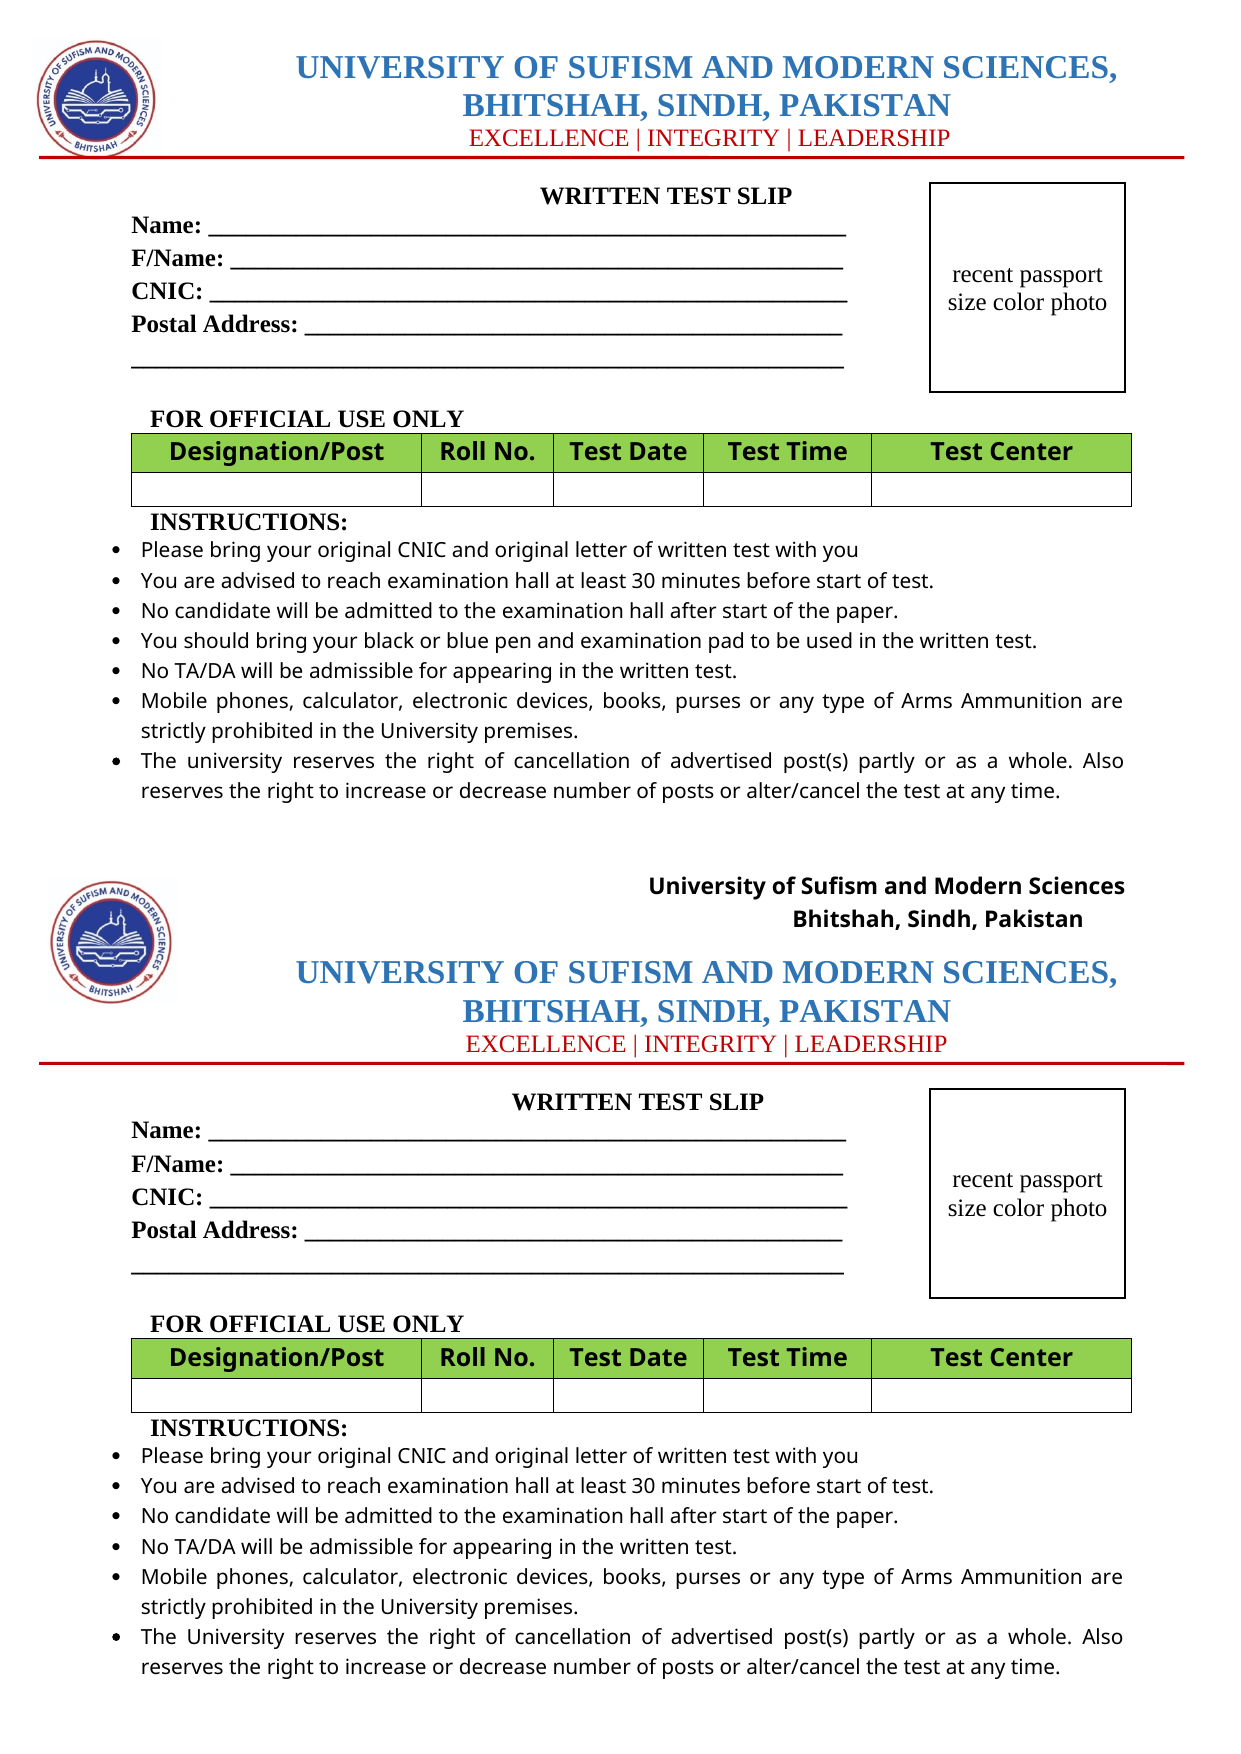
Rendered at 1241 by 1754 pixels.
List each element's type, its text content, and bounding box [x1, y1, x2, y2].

table_header Designation/Post [132, 434, 421, 472]
text UNIVERSITY OF SUFISM AND MODERN SCIENCES, [150, 47, 1240, 85]
text Name: ___________________________________________________ [131, 210, 929, 238]
table_cell [554, 1379, 703, 1412]
list No TA/DA will be admissible for appearing in the written test. [112, 656, 1125, 684]
text UNIVERSITY OF SUFISM AND MODERN SCIENCES, [150, 953, 1240, 991]
text CNIC: ___________________________________________________ [131, 1182, 929, 1210]
table_cell [422, 473, 553, 506]
text F/Name: _________________________________________________ [131, 243, 929, 272]
table_cell [132, 1379, 421, 1412]
text BHITSHAH, SINDH, PAKISTAN [150, 85, 1240, 123]
text BHITSHAH, SINDH, PAKISTAN [150, 991, 1240, 1029]
table_header Test Center [872, 1339, 1131, 1378]
list Mobile phones, calculator, electronic devices, books, purses or any type of Arms Ammunition are strictly prohibited in the University premises. [112, 1562, 1125, 1620]
picture [32, 37, 163, 160]
list Please bring your original CNIC and original letter of written test with you [112, 536, 1125, 564]
picture [46, 878, 180, 1004]
table_header Roll No. [422, 1339, 553, 1378]
text Postal Address: ___________________________________________ [131, 1215, 929, 1243]
text FOR OFFICIAL USE ONLY [150, 404, 1125, 432]
table_header Test Date [554, 1339, 703, 1378]
text Postal Address: ___________________________________________ [131, 309, 929, 338]
text F/Name: _________________________________________________ [131, 1149, 929, 1177]
list You are advised to reach examination hall at least 30 minutes before start of test. [112, 566, 1125, 594]
text EXCELLENCE | INTEGRITY | LEADERSHIP [150, 123, 1182, 152]
table_cell [422, 1379, 553, 1412]
table_header Test Date [554, 434, 703, 472]
table_cell [872, 473, 1131, 506]
text Name: ___________________________________________________ [131, 1116, 929, 1144]
list The university reserves the right of cancellation of advertised post(s) partly or as a whole. Also reserves the right to increase or decrease number of posts or alter/cancel the test at any time. [112, 746, 1125, 805]
list The University reserves the right of cancellation of advertised post(s) partly or as a whole. Also reserves the right to increase or decrease number of posts or alter/cancel the test at any time. [112, 1622, 1125, 1681]
text FOR OFFICIAL USE ONLY [150, 1309, 1125, 1338]
list No candidate will be admitted to the examination hall after start of the paper. [112, 1502, 1125, 1530]
list University of Sufism and Modern Sciences [225, 870, 1125, 901]
table_header Test Time [704, 434, 871, 472]
text _________________________________________________________ [131, 342, 929, 371]
table_header Test Time [704, 1339, 871, 1378]
list No TA/DA will be admissible for appearing in the written test. [112, 1532, 1125, 1560]
list You are advised to reach examination hall at least 30 minutes before start of test. [112, 1472, 1125, 1500]
text INSTRUCTIONS: [150, 507, 1125, 536]
list Bhitshah, Sindh, Pakistan [675, 903, 1125, 934]
text WRITTEN TEST SLIP [150, 1087, 1125, 1116]
text INSTRUCTIONS: [150, 1413, 1125, 1441]
table_header Roll No. [422, 434, 553, 472]
table_cell [554, 473, 703, 506]
table_cell [704, 1379, 871, 1412]
list Mobile phones, calculator, electronic devices, books, purses or any type of Arms Ammunition are strictly prohibited in the University premises. [112, 686, 1125, 745]
list No candidate will be admitted to the examination hall after start of the paper. [112, 596, 1125, 624]
text CNIC: ___________________________________________________ [131, 276, 929, 304]
list You should bring your black or blue pen and examination pad to be used in the written test. [112, 626, 1125, 654]
table_cell [704, 473, 871, 506]
list Please bring your original CNIC and original letter of written test with you [112, 1441, 1125, 1470]
table_header Test Center [872, 434, 1131, 472]
table_cell [872, 1379, 1131, 1412]
text WRITTEN TEST SLIP [150, 181, 1182, 210]
table_cell [132, 473, 421, 506]
table_header Designation/Post [132, 1339, 421, 1378]
text _________________________________________________________ [131, 1248, 929, 1276]
text EXCELLENCE | INTEGRITY | LEADERSHIP [150, 1029, 1182, 1058]
